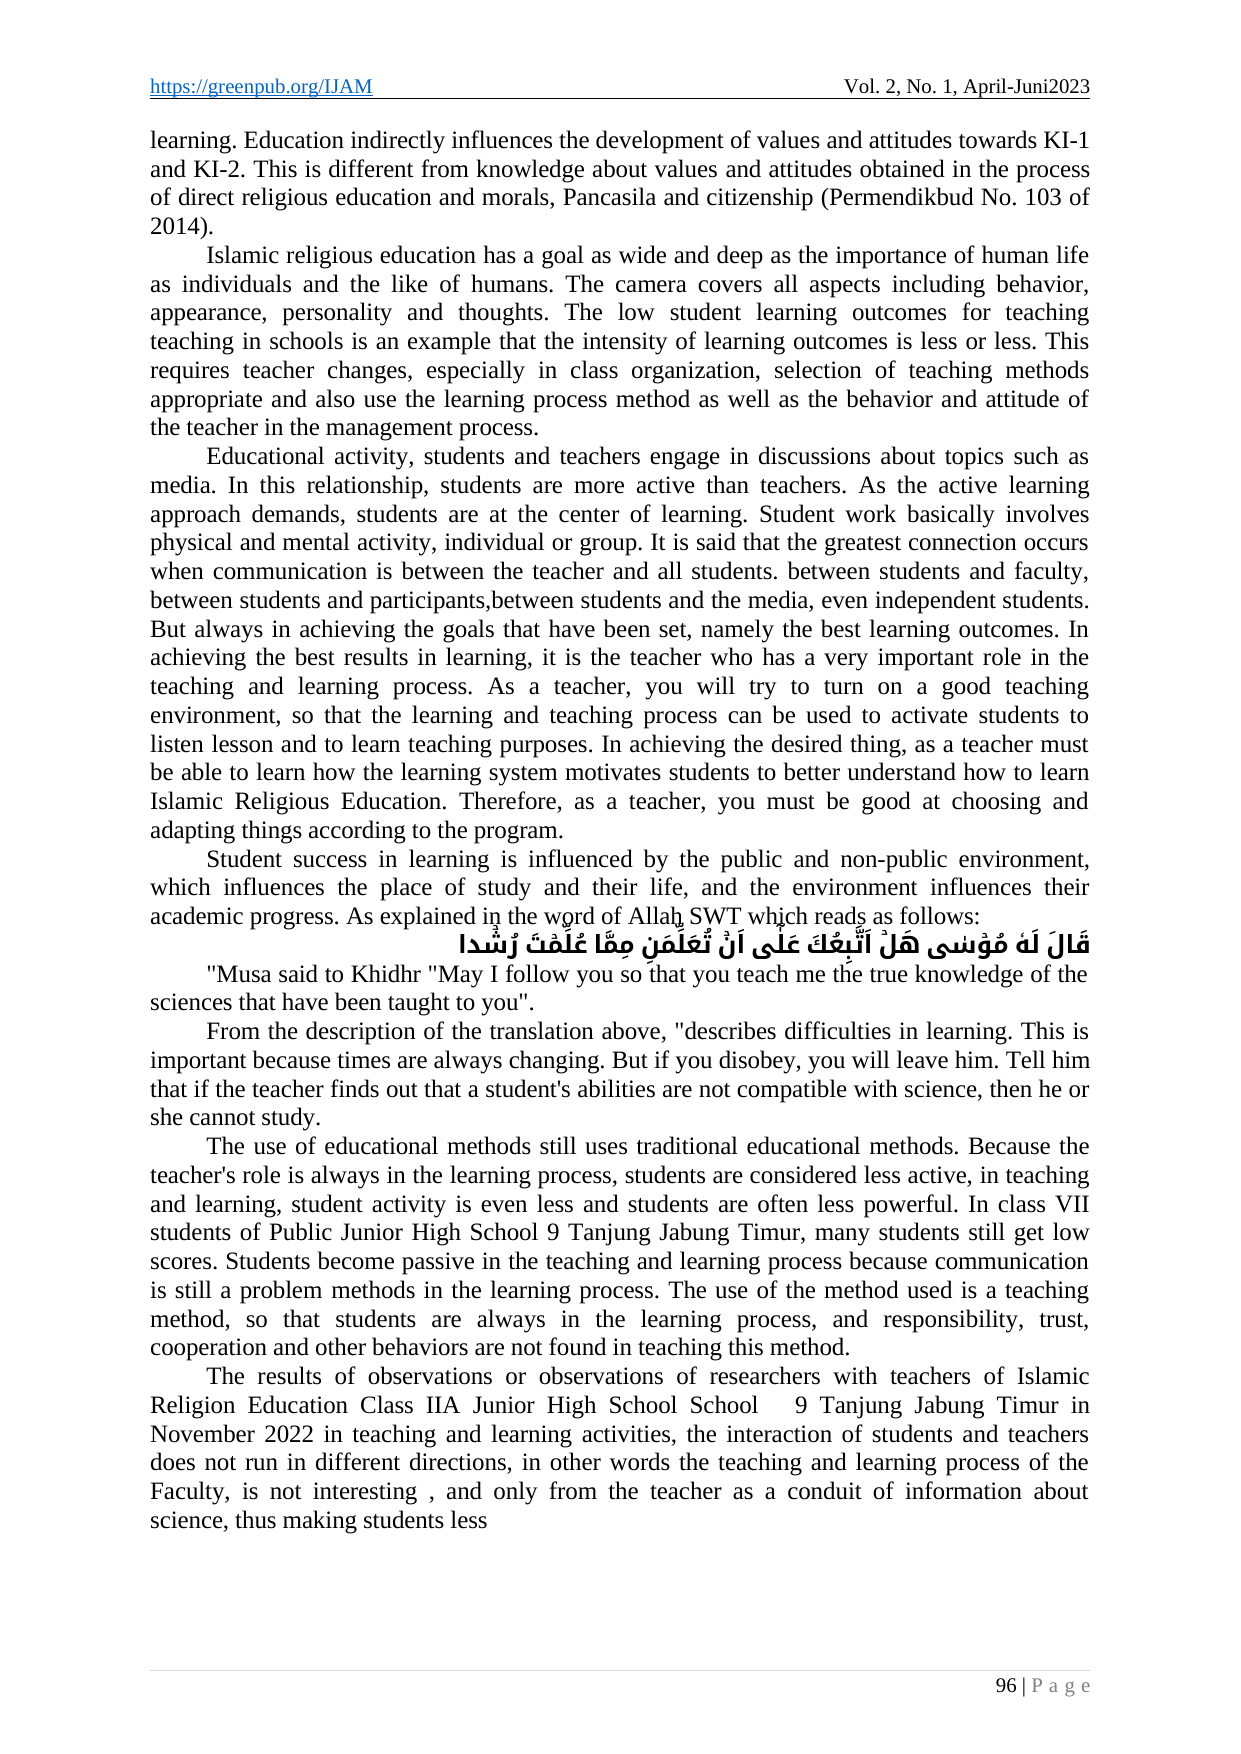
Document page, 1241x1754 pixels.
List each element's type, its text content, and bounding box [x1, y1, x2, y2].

text قَالَ لَهٗ مُوۡسٰى هَلۡ اَتَّبِعُكَ عَلٰٓى اَنۡ تُعَلِّمَنِ مِمَّا عُلِّمۡتَ رُشۡدا [150, 930, 1090, 959]
text Educational activity, students and teachers engage in discussions about topics such as media. In this relationship, students are more active than teachers. As the active learning approach demands, students are at the center of learning. Student work basically involves physical and mental activity, individual or group. It is said that the greatest connection occurs when communication is between the teacher and all students. between students and faculty, between students and participants,between students and the media, even independent students. But always in achieving the goals that have been set, namely the best learning outcomes. In achieving the best results in learning, it is the teacher who has a very important role in the teaching and learning process. As a teacher, you will try to turn on a good teaching environment, so that the learning and teaching process can be used to activate students to listen lesson and to learn teaching purposes. In achieving the desired thing, as a teacher must be able to learn how the learning system motivates students to better understand how to learn Islamic Religious Education. Therefore, as a teacher, you must be good at choosing and adapting things according to the program. [150, 441, 1090, 844]
text Student success in learning is influenced by the public and non-public environment, which influences the place of study and their life, and the environment influences their academic progress. As explained in the word of Allah SWT which reads as follows: [150, 844, 1090, 930]
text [150, 125, 1090, 240]
text "Musa said to Khidhr "May I follow you so that you teach me the true knowledge of the sciences that have been taught to you". [150, 959, 1090, 1016]
text From the description of the translation above, "describes difficulties in learning. This is important because times are always changing. But if you disobey, you will leave him. Tell him that if the teacher finds out that a student's abilities are not compatible with science, then he or she cannot study. [150, 1016, 1090, 1131]
text Islamic religious education has a goal as wide and deep as the importance of human life as individuals and the like of humans. The camera covers all aspects including behavior, appearance, personality and thoughts. The low student learning outcomes for teaching teaching in schools is an example that the intensity of learning outcomes is less or less. This requires teacher changes, especially in class organization, selection of teaching methods appropriate and also use the learning process method as well as the behavior and attitude of the teacher in the management process. [150, 240, 1090, 441]
text The use of educational methods still uses traditional educational methods. Because the teacher's role is always in the learning process, students are considered less active, in teaching and learning, student activity is even less and students are often less powerful. In class VII students of Public Junior High School 9 Tanjung Jabung Timur, many students still get low scores. Students become passive in the teaching and learning process because communication is still a problem methods in the learning process. The use of the method used is a teaching method, so that students are always in the learning process, and responsibility, trust, cooperation and other behaviors are not found in teaching this method. [150, 1131, 1090, 1361]
text The results of observations or observations of researchers with teachers of Islamic Religion Education Class IIA Junior High School School 9 Tanjung Jabung Timur in November 2022 in teaching and learning activities, the interaction of students and teachers does not run in different directions, in other words the teaching and learning process of the Faculty, is not interesting , and only from the teacher as a conduit of information about science, thus making students less [150, 1361, 1090, 1534]
